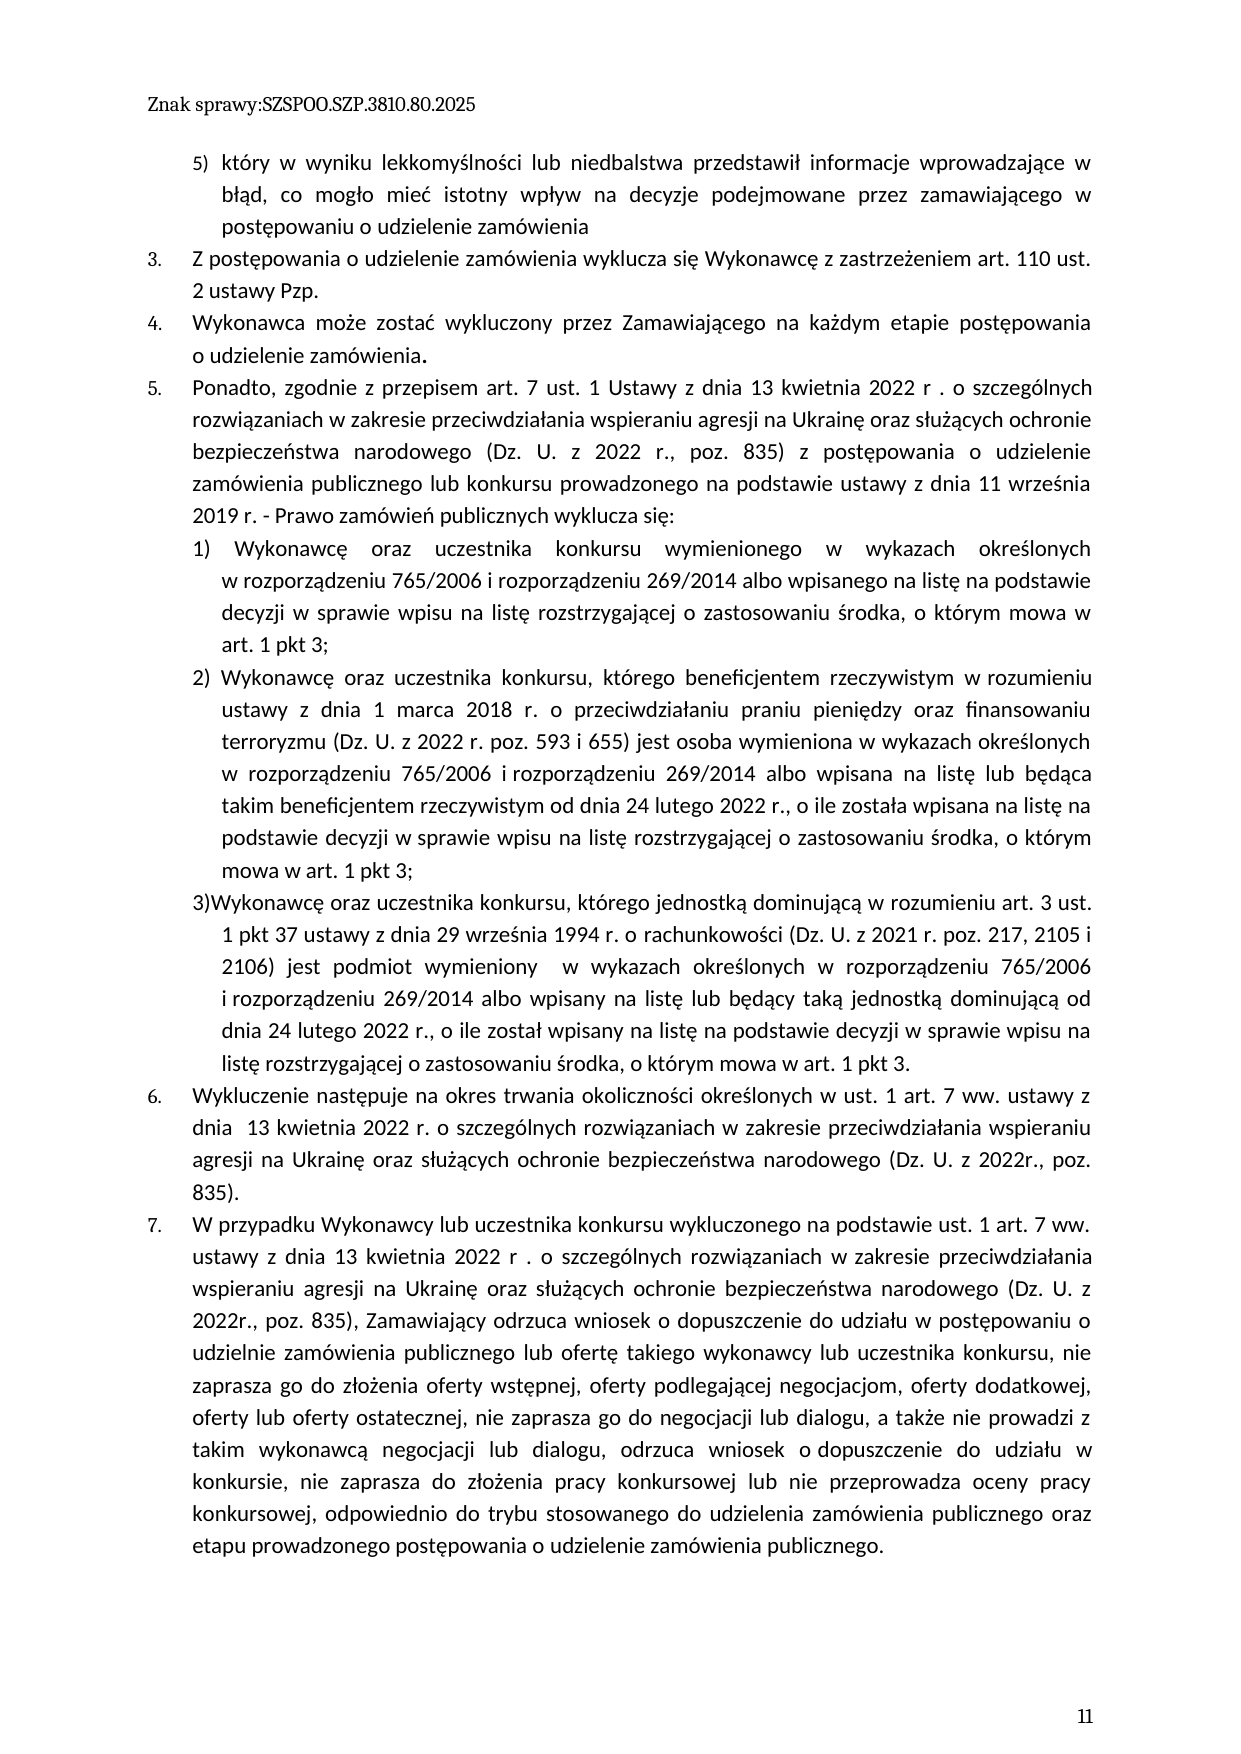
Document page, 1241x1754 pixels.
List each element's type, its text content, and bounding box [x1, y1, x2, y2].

list który w wyniku lekkomyślności lub niedbalstwa przedstawił informacje wprowadzające w błąd, co mogło mieć istotny wpływ na decyzje podejmowane przez zamawiającego w postępowaniu o udzielenie zamówienia [192, 148, 1093, 240]
text 2) Wykonawcę oraz uczestnika konkursu, którego beneficjentem rzeczywistym w rozumieniu ustawy z dnia 1 marca 2018 r. o przeciwdziałaniu praniu pieniędzy oraz finansowaniu terroryzmu (Dz. U. z 2022 r. poz. 593 i 655) jest osoba wymieniona w wykazach określonych w rozporządzeniu 765/2006 i rozporządzeniu 269/2014 albo wpisana na listę lub będąca takim beneficjentem rzeczywistym od dnia 24 lutego 2022 r., o ile została wpisana na listę na podstawie decyzji w sprawie wpisu na listę rozstrzygającej o zastosowaniu środka, o którym mowa w art. 1 pkt 3; [192, 663, 1093, 884]
text 3)Wykonawcę oraz uczestnika konkursu, którego jednostką dominującą w rozumieniu art. 3 ust. 1 pkt 37 ustawy z dnia 29 września 1994 r. o rachunkowości (Dz. U. z 2021 r. poz. 217, 2105 i 2106) jest podmiot wymieniony w wykazach określonych w rozporządzeniu 765/2006 i rozporządzeniu 269/2014 albo wpisany na listę lub będący taką jednostką dominującą od dnia 24 lutego 2022 r., o ile został wpisany na listę na podstawie decyzji w sprawie wpisu na listę rozstrzygającej o zastosowaniu środka, o którym mowa w art. 1 pkt 3. [192, 888, 1093, 1077]
list Wykonawca może zostać wykluczony przez Zamawiającego na każdym etapie postępowania o udzielenie zamówienia. [148, 308, 1093, 369]
list Z postępowania o udzielenie zamówienia wyklucza się Wykonawcę z zastrzeżeniem art. 110 ust. 2 ustawy Pzp. [148, 244, 1093, 304]
text 1) Wykonawcę oraz uczestnika konkursu wymienionego w wykazach określonych w rozporządzeniu 765/2006 i rozporządzeniu 269/2014 albo wpisanego na listę na podstawie decyzji w sprawie wpisu na listę rozstrzygającej o zastosowaniu środka, o którym mowa w art. 1 pkt 3; [192, 534, 1093, 658]
list Ponadto, zgodnie z przepisem art. 7 ust. 1 Ustawy z dnia 13 kwietnia 2022 r . o szczególnych rozwiązaniach w zakresie przeciwdziałania wspieraniu agresji na Ukrainę oraz służących ochronie bezpieczeństwa narodowego (Dz. U. z 2022 r., poz. 835) z postępowania o udzielenie zamówienia publicznego lub konkursu prowadzonego na podstawie ustawy z dnia 11 września 2019 r. - Prawo zamówień publicznych wyklucza się: [148, 373, 1093, 530]
list Wykluczenie następuje na okres trwania okoliczności określonych w ust. 1 art. 7 ww. ustawy z dnia 13 kwietnia 2022 r. o szczególnych rozwiązaniach w zakresie przeciwdziałania wspieraniu agresji na Ukrainę oraz służących ochronie bezpieczeństwa narodowego (Dz. U. z 2022r., poz. 835). [148, 1081, 1093, 1206]
list W przypadku Wykonawcy lub uczestnika konkursu wykluczonego na podstawie ust. 1 art. 7 ww. ustawy z dnia 13 kwietnia 2022 r . o szczególnych rozwiązaniach w zakresie przeciwdziałania wspieraniu agresji na Ukrainę oraz służących ochronie bezpieczeństwa narodowego (Dz. U. z 2022r., poz. 835), Zamawiający odrzuca wniosek o dopuszczenie do udziału w postępowaniu o udzielnie zamówienia publicznego lub ofertę takiego wykonawcy lub uczestnika konkursu, nie zaprasza go do złożenia oferty wstępnej, oferty podlegającej negocjacjom, oferty dodatkowej, oferty lub oferty ostatecznej, nie zaprasza go do negocjacji lub dialogu, a także nie prowadzi z takim wykonawcą negocjacji lub dialogu, odrzuca wniosek o dopuszczenie do udziału w konkursie, nie zaprasza do złożenia pracy konkursowej lub nie przeprowadza oceny pracy konkursowej, odpowiednio do trybu stosowanego do udzielenia zamówienia publicznego oraz etapu prowadzonego postępowania o udzielenie zamówienia publicznego. [148, 1210, 1093, 1560]
